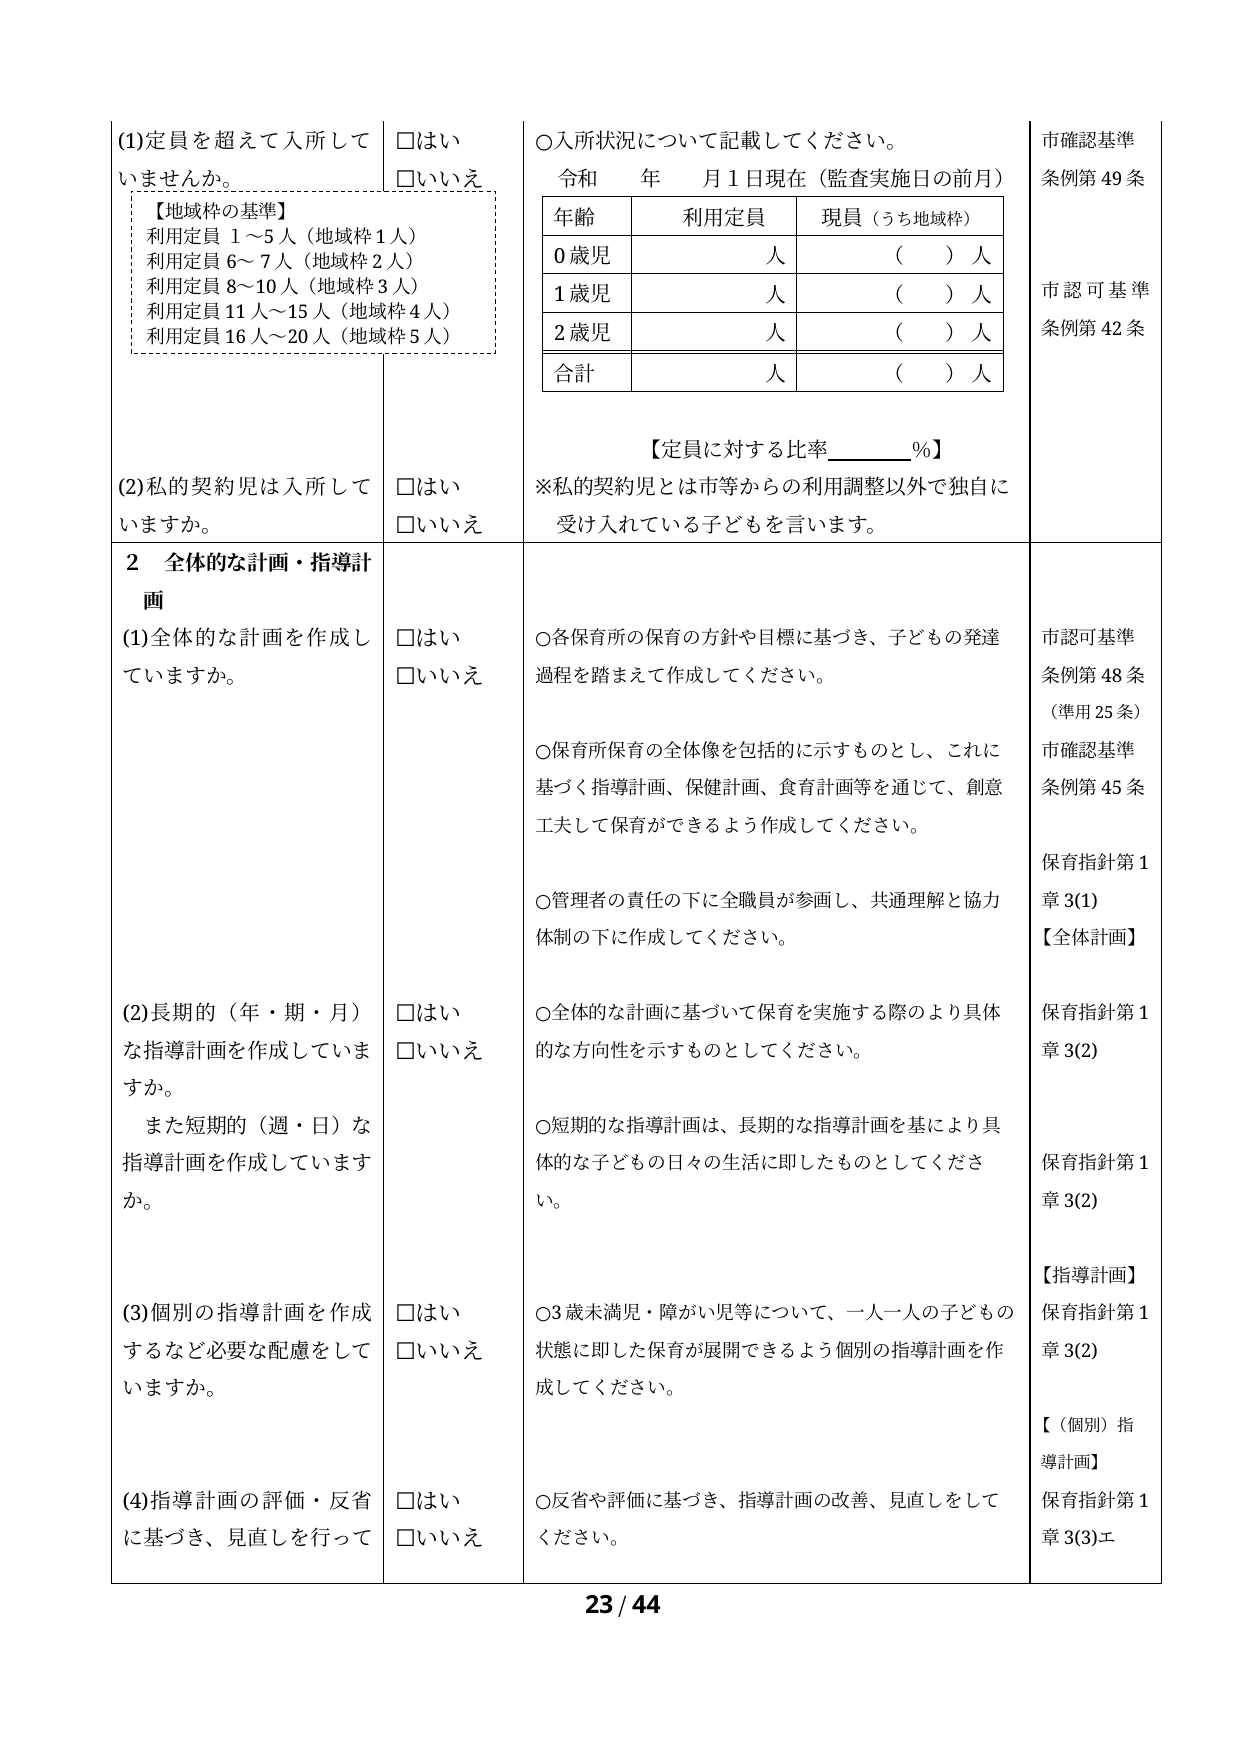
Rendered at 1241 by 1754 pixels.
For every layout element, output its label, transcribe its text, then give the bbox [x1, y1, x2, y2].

table_cell ○入所状況について記載してください。 令和 年 月１日現在（監査実施日の前月） 【定員に対する比率 ％】 [524, 121, 1029, 467]
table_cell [524, 1481, 1029, 1583]
table_cell (3)個別の指導計画を作成するなど必要な配慮をしていますか。 [112, 1293, 383, 1481]
table_cell はい いいえ [384, 993, 523, 1293]
table_cell はい いいえ [384, 618, 523, 993]
table_cell はい いいえ [384, 467, 523, 542]
table_cell ○全体的な計画に基づいて保育を実施する際のより具体的な方向性を示すものとしてください。 ○短期的な指導計画は、長期的な指導計画を基により具体的な子どもの日々の生活に即したものとしてください。 [524, 993, 1029, 1293]
table_cell 保育指針第1章3(3)エ [1031, 1481, 1161, 1583]
table_cell ○3歳未満児・障がい児等について、一人一人の子どもの状態に即した保育が展開できるよう個別の指導計画を作成してください。 [524, 1293, 1029, 1481]
table_cell [1031, 543, 1161, 618]
table_cell (1)全体的な計画を作成していますか。 [112, 618, 383, 993]
table_cell (1)定員を超えて入所していませんか。 [112, 121, 383, 467]
table_cell はい いいえ [384, 1293, 523, 1481]
table_cell (2)私的契約児は入所していますか。 [112, 467, 383, 542]
table_cell 保育指針第1章3(2) 【（個別）指導計画】 [1031, 1293, 1161, 1481]
table_cell 市認可基準条例第48条 （準用25条） 市確認基準条例第45条 保育指針第1章3(1) 【全体計画】 [1031, 618, 1161, 993]
table_cell ※私的契約児とは市等からの利用調整以外で独自に受け入れている子どもを言います。 [524, 467, 1029, 542]
table_cell [524, 543, 1029, 618]
table_cell 市確認基準条例第49条 市認可基準条例第42条 [1031, 121, 1161, 467]
table_cell はい いいえ [384, 121, 523, 467]
table_cell (2)長期的（年・期・月）な指導計画を作成していますか。 また短期的（週・日）な指導計画を作成していますか。 [112, 993, 383, 1293]
table_cell ２ 全体的な計画・指導計画 [112, 543, 383, 618]
table_cell ○各保育所の保育の方針や目標に基づき、子どもの発達過程を踏まえて作成してください。 ○保育所保育の全体像を包括的に示すものとし、これに基づく指導計画、保健計画、食育計画等を通じて、創意工夫して保育ができるよう作成してください。 ○管理者の責任の下に全職員が参画し、共通理解と協力体制の下に作成してください。 [524, 618, 1029, 993]
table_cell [112, 1481, 383, 1583]
table_cell はい いいえ [384, 1481, 523, 1583]
table_cell [1031, 467, 1161, 542]
table_cell 保育指針第1章3(2) 保育指針第1章3(2) 【指導計画】 [1031, 993, 1161, 1293]
table_cell [384, 543, 523, 618]
